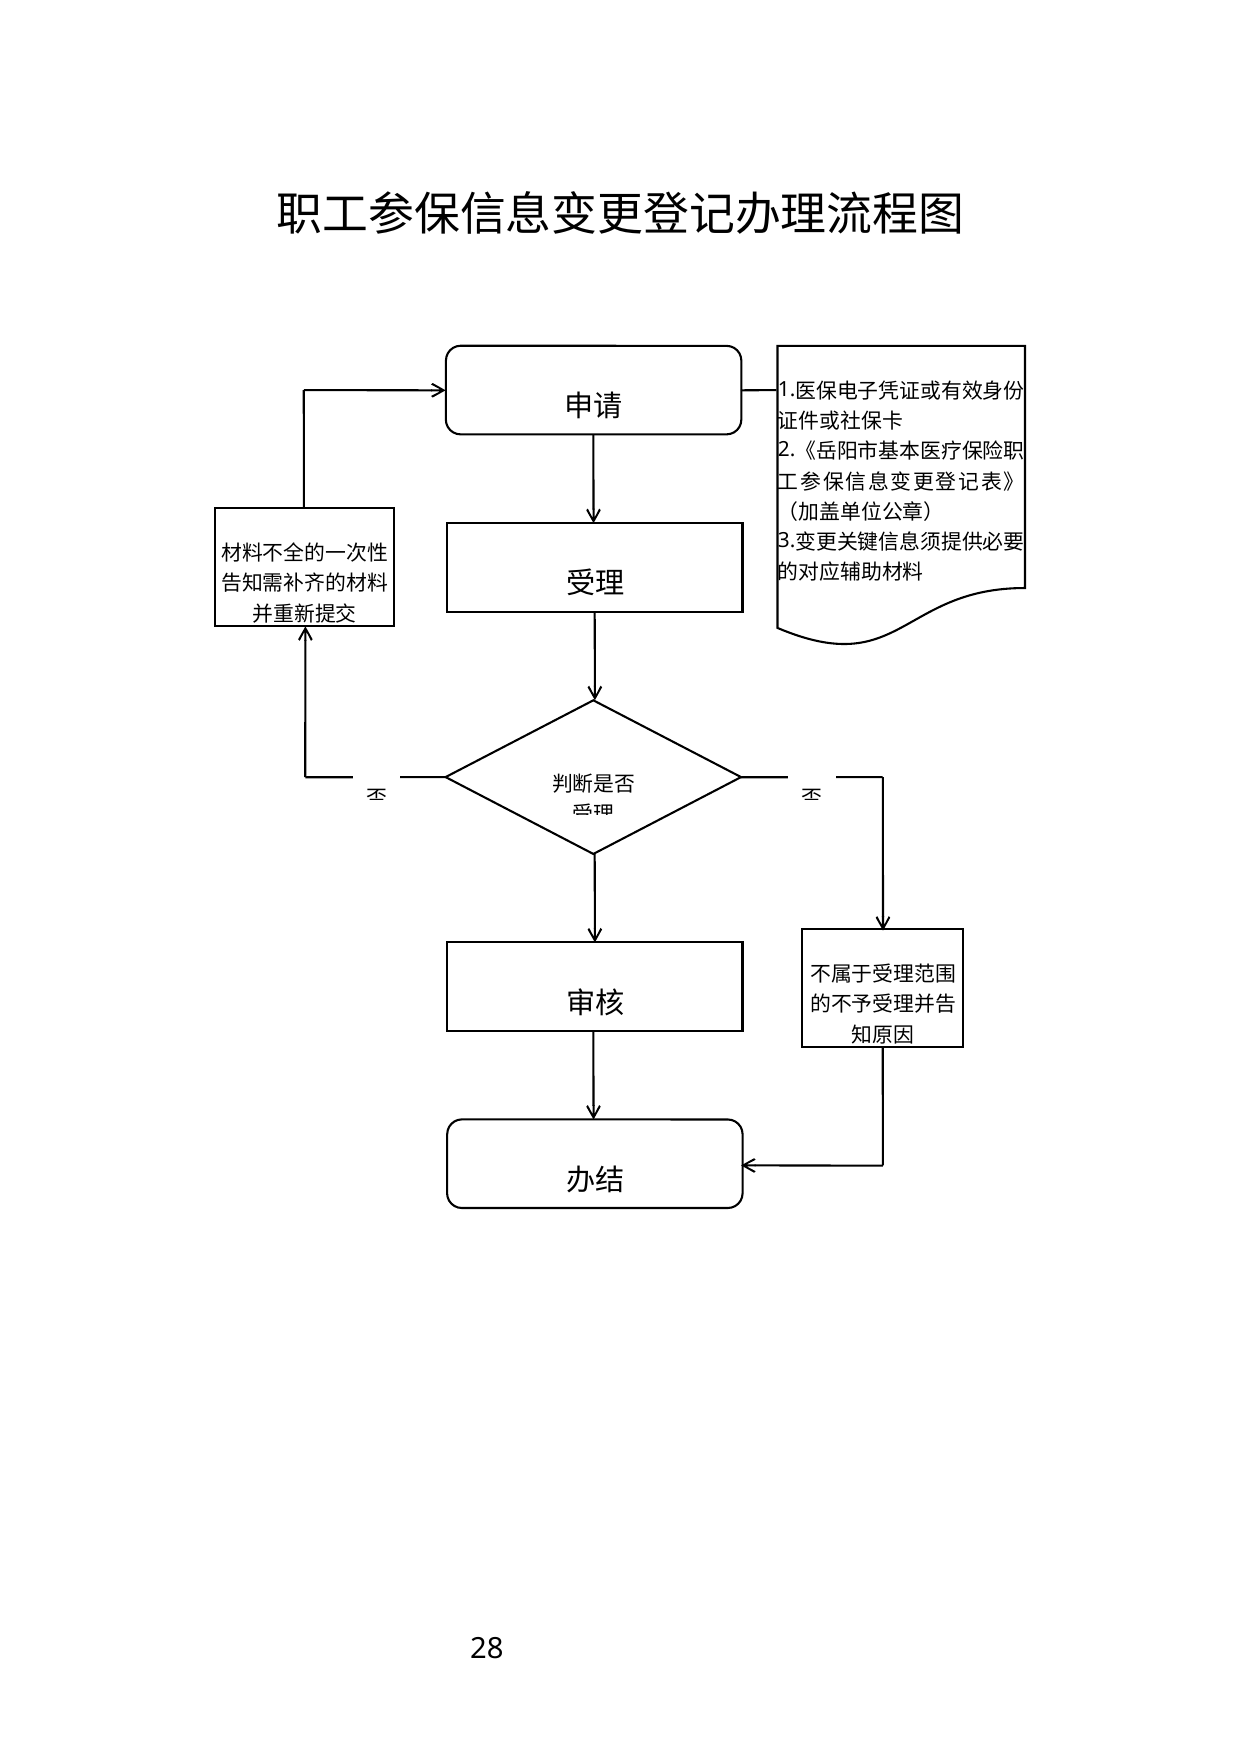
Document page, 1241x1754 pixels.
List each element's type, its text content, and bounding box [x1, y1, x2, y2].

text 职工参保信息变更登记办理流程图 [187, 162, 1053, 259]
